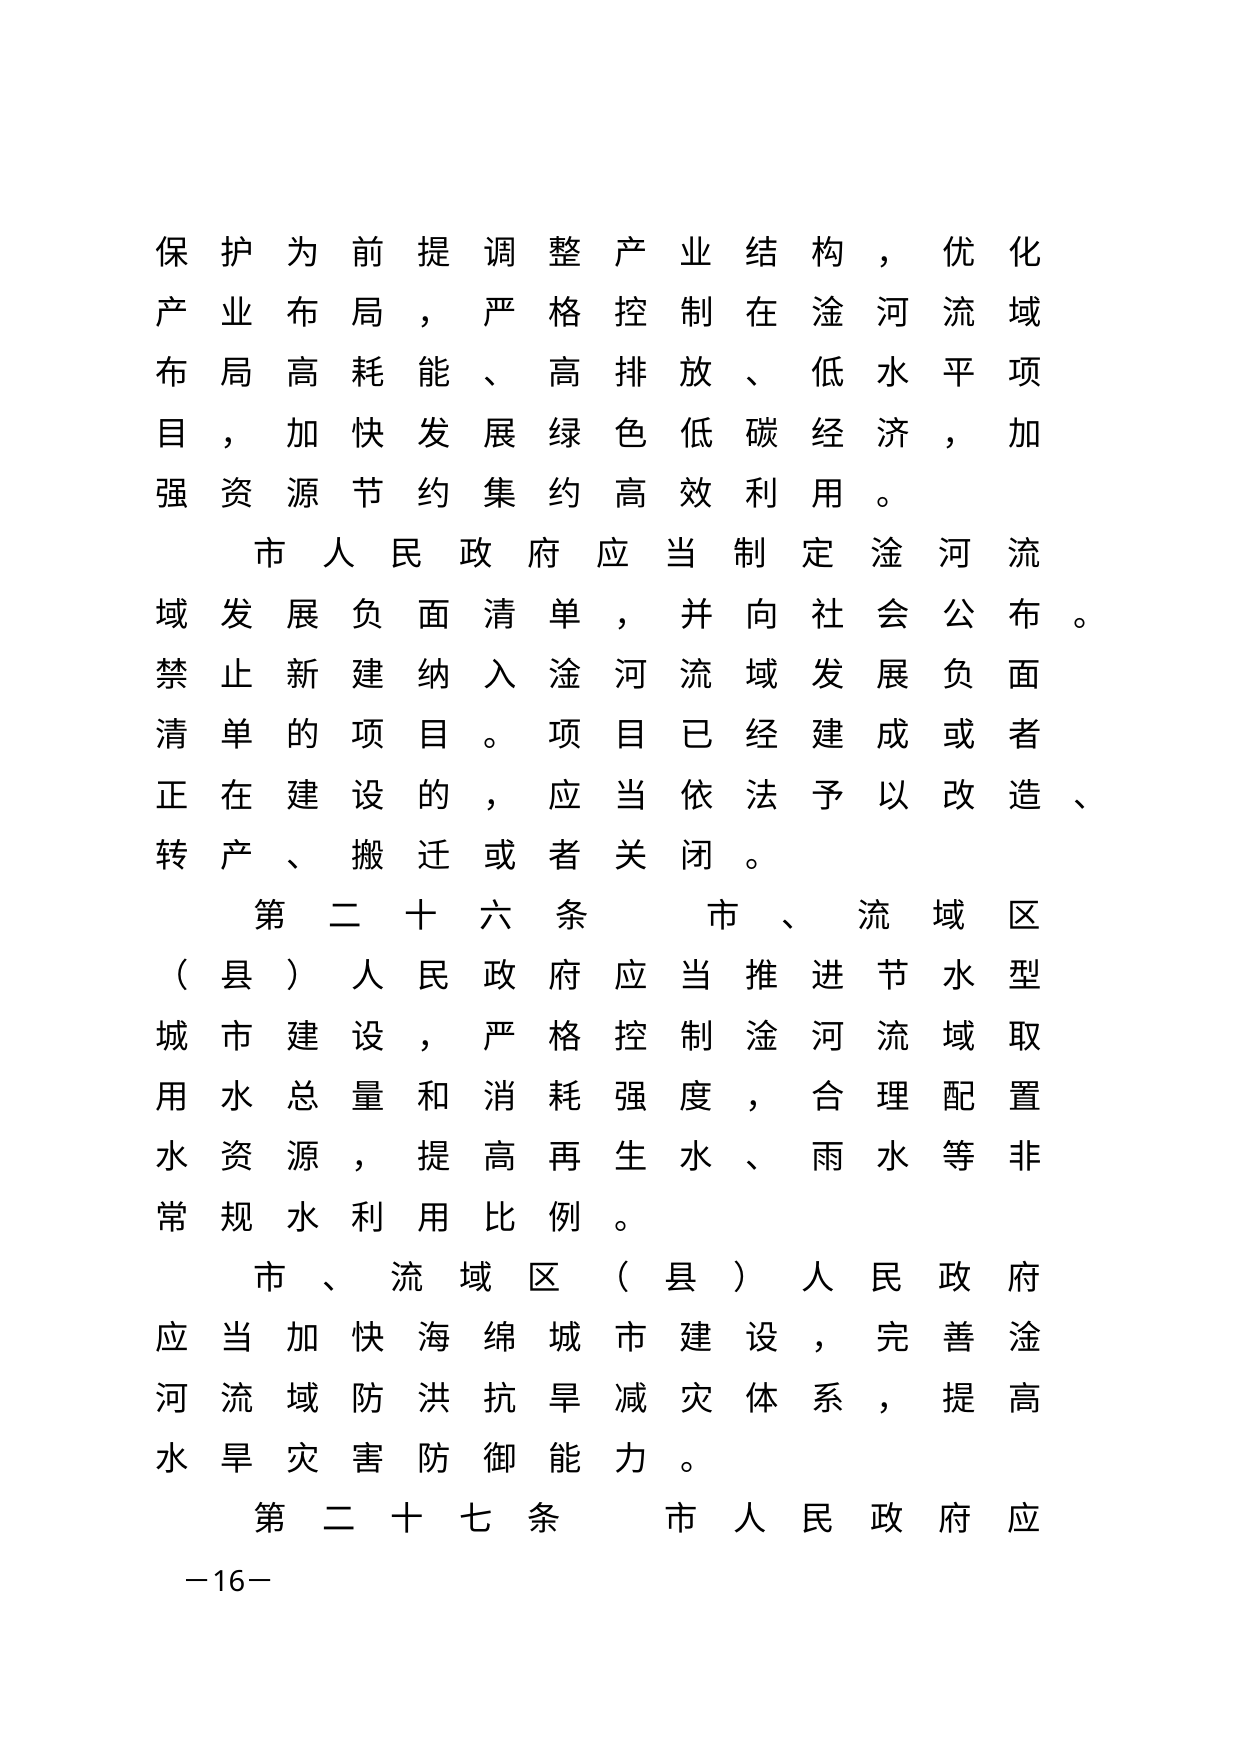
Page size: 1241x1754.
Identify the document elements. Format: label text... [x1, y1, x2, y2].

text 第二十六条 市、流域区（县）人民政府应当推进节水型城市建设，严格控制淦河流域取用水总量和消耗强度，合理配置水资源，提高再生水、雨水等非常规水利用比例。 [155, 883, 1073, 1245]
text 第二十五条 市、流域区（县）人民政府应当以生态环境保护为前提调整产业结构，优化产业布局，严格控制在淦河流域布局高耗能、高排放、低水平项目，加快发展绿色低碳经济，加强资源节约集约高效利用。 [155, 219, 1073, 521]
text 市人民政府应当制定淦河流域发展负面清单，并向社会公布。禁止新建纳入淦河流域发展负面清单的项目。项目已经建成或者正在建设的，应当依法予以改造、转产、搬迁或者关闭。 [155, 521, 1073, 883]
text 市、流域区（县）人民政府应当加快海绵城市建设，完善淦河流域防洪抗旱减灾体系，提高水旱灾害防御能力。 [155, 1245, 1073, 1486]
text 第二十七条 市人民政府应当对市中心城区滨水、临山区域开发强度和建筑物退让水体蓝线的距离等作出控制要求，并监督建设项目严格按照相关要求实施，保证视线通廊的开敞性，彰显自然山水风貌。 [155, 1486, 1073, 1546]
